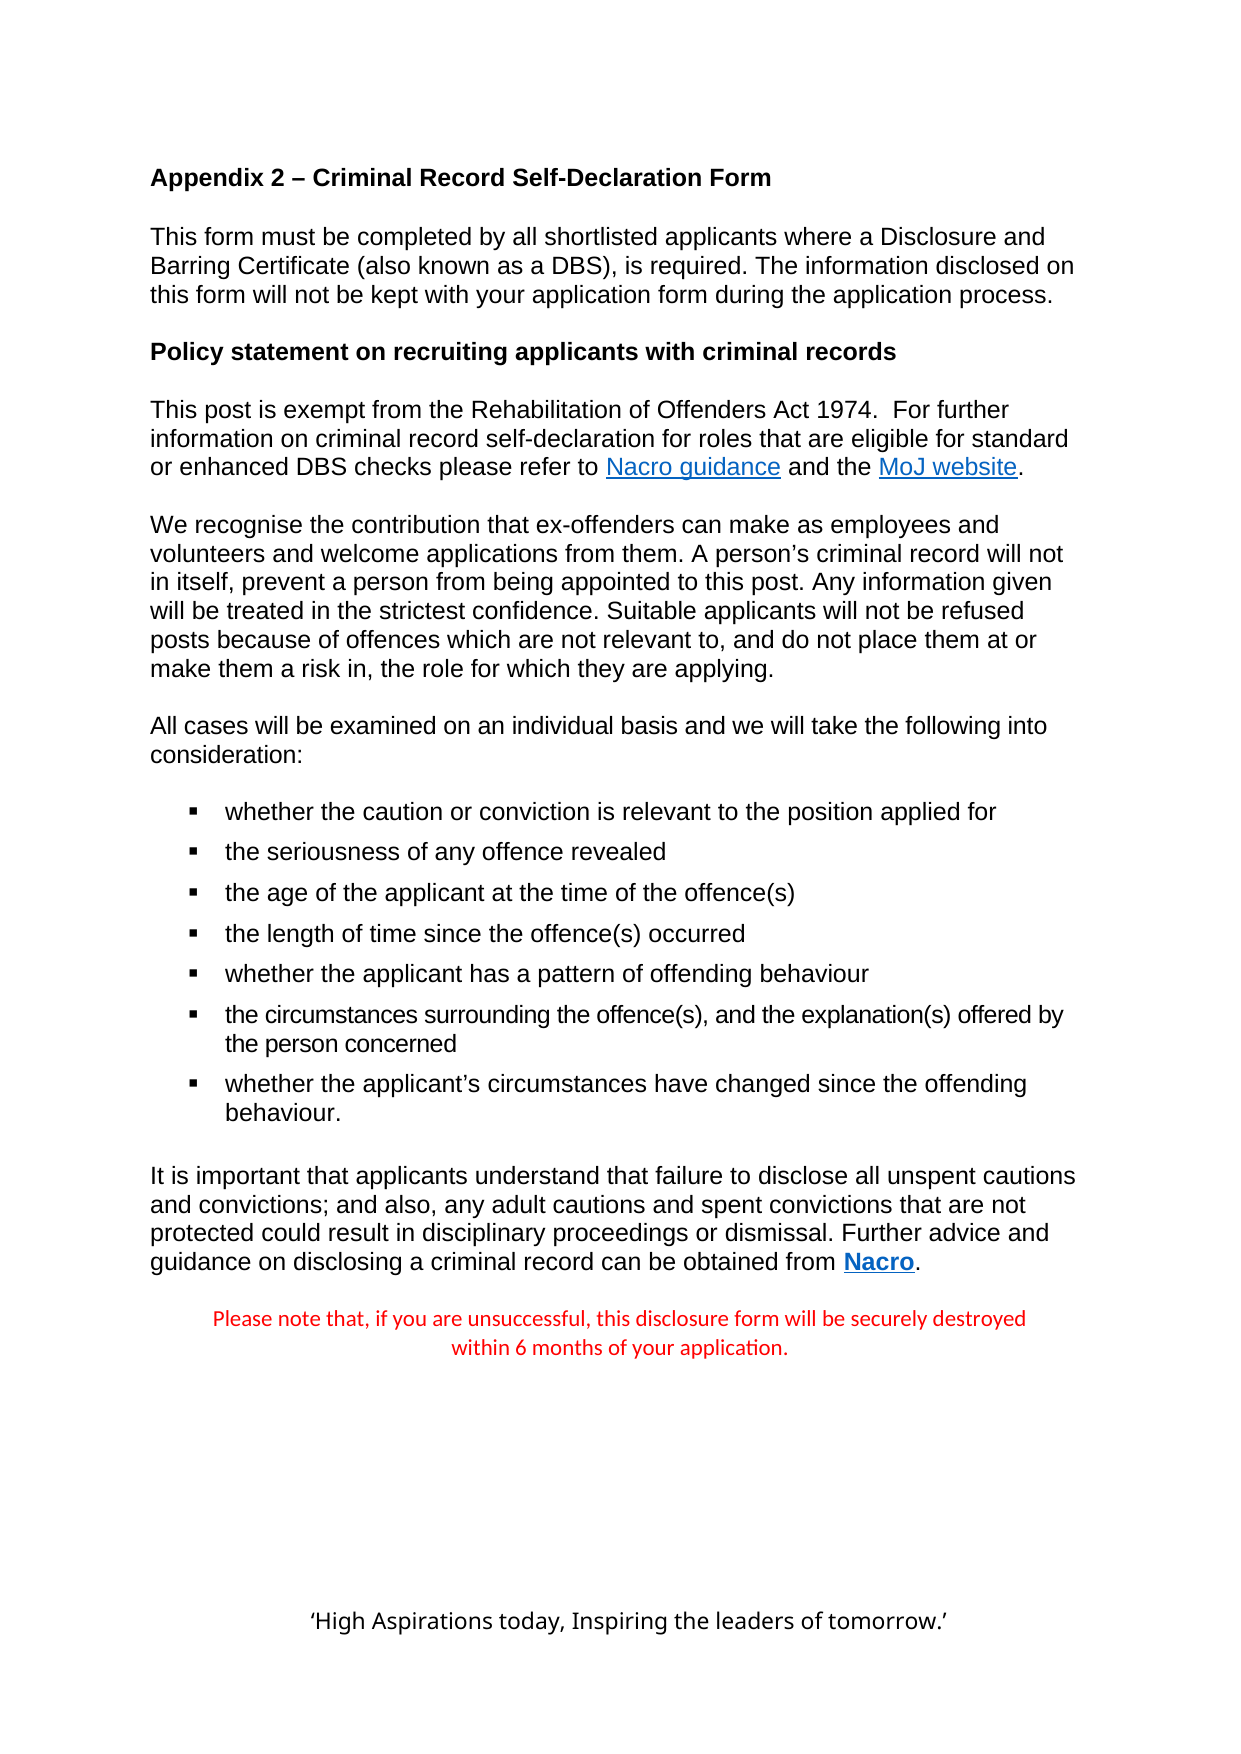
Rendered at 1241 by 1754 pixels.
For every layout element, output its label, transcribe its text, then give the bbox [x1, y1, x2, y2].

text Policy statement on recruiting applicants with criminal records [150, 337, 1090, 366]
list the age of the applicant at the time of the offence(s) [187, 878, 1090, 907]
text Please note that, if you are unsuccessful, this disclosure form will be securely destroyed [150, 1304, 1090, 1333]
text This form must be completed by all shortlisted applicants where a Disclosure and Barring Certificate (also known as a DBS), is required. The information disclosed on this form will not be kept with your application form during the application process. [150, 222, 1090, 308]
list the seriousness of any offence revealed [187, 837, 1090, 866]
list the circumstances surrounding the offence(s), and the explanation(s) offered by the person concerned [187, 1000, 1090, 1057]
subtitle Appendix 2 – Criminal Record Self-Declaration Form [150, 162, 1090, 191]
text It is important that applicants understand that failure to disclose all unspent cautions and convictions; and also, any adult cautions and spent convictions that are not protected could result in disciplinary proceedings or dismissal. Further advice and guidance on disclosing a criminal record can be obtained from Nacro. [150, 1161, 1090, 1276]
list the length of time since the offence(s) occurred [187, 918, 1090, 947]
list whether the applicant has a pattern of offending behaviour [187, 959, 1090, 988]
list whether the caution or conviction is relevant to the position applied for [187, 797, 1090, 826]
text within 6 months of your application. [150, 1333, 1090, 1361]
text This post is exempt from the Rehabilitation of Offenders Act 1974. For further information on criminal record self-declaration for roles that are eligible for standard or enhanced DBS checks please refer to Nacro guidance and the MoJ website. [150, 395, 1090, 481]
list whether the applicant’s circumstances have changed since the offending behaviour. [187, 1069, 1090, 1127]
text We recognise the contribution that ex-offenders can make as employees and volunteers and welcome applications from them. A person’s criminal record will not in itself, prevent a person from being appointed to this post. Any information given will be treated in the strictest confidence. Suitable applicants will not be refused posts because of offences which are not relevant to, and do not place them at or make them a risk in, the role for which they are applying. [150, 510, 1090, 682]
text All cases will be examined on an individual basis and we will take the following into consideration: [150, 711, 1090, 768]
